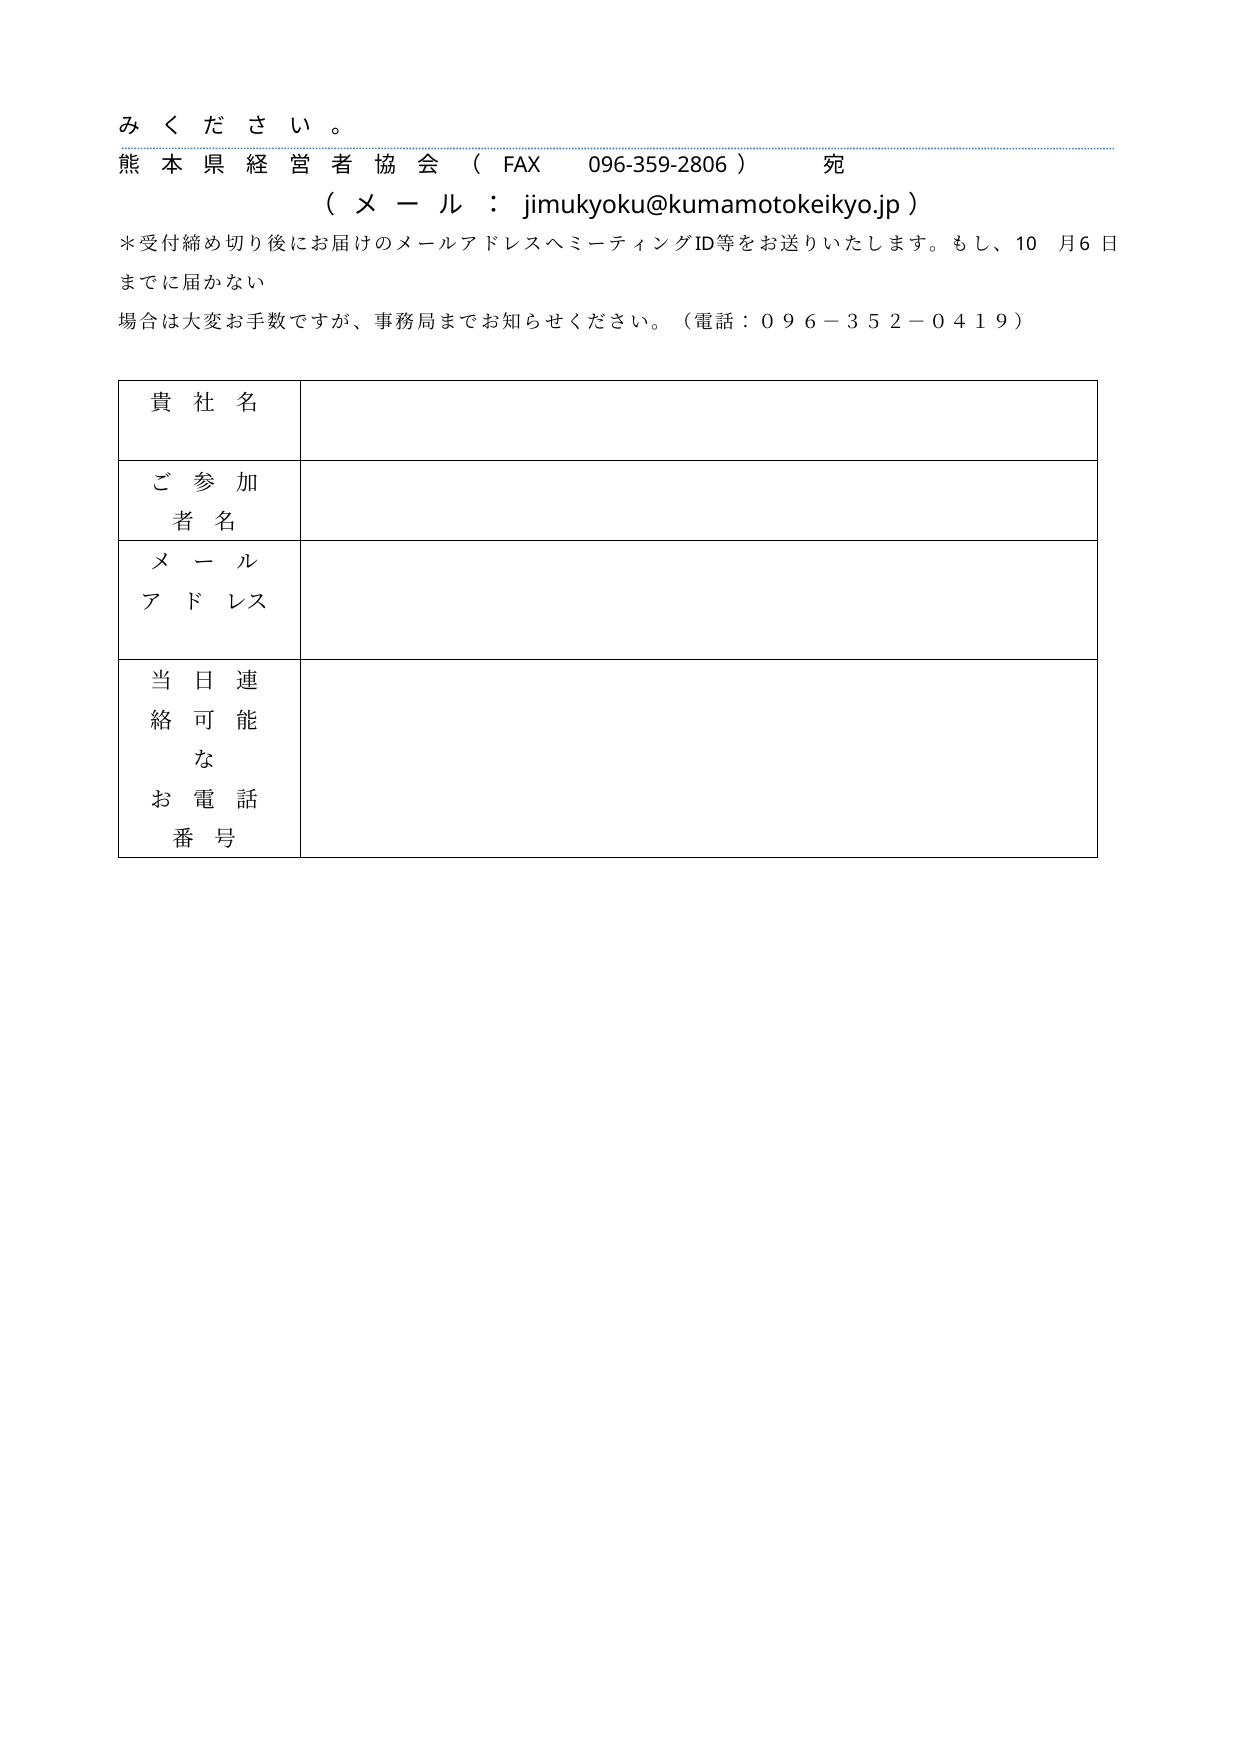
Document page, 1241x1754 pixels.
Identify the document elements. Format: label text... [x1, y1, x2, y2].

text （メール：jimukyoku@kumamotokeikyo.jp） [118, 183, 1122, 222]
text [118, 104, 1122, 144]
text 熊本県経営者協会（FAX 096-359-2806） 宛 [118, 144, 1122, 183]
table_cell [301, 541, 1097, 659]
table_cell ご参加者名 [119, 461, 300, 539]
table_cell メールアドレス [119, 541, 300, 659]
table_header [301, 381, 1097, 460]
table_cell [301, 660, 1097, 857]
text 場合は大変お手数ですが、事務局までお知らせください。（電話：０９６－３５２－０４１９） [118, 301, 1122, 341]
table_header 貴社名 [119, 381, 300, 460]
table_cell [301, 461, 1097, 539]
table_cell 当日連絡可能な お電話番号 [119, 660, 300, 857]
text ＊受付締め切り後にお届けのメールアドレスへミーティングID等をお送りいたします。もし、10月6日までに届かない [118, 222, 1122, 301]
